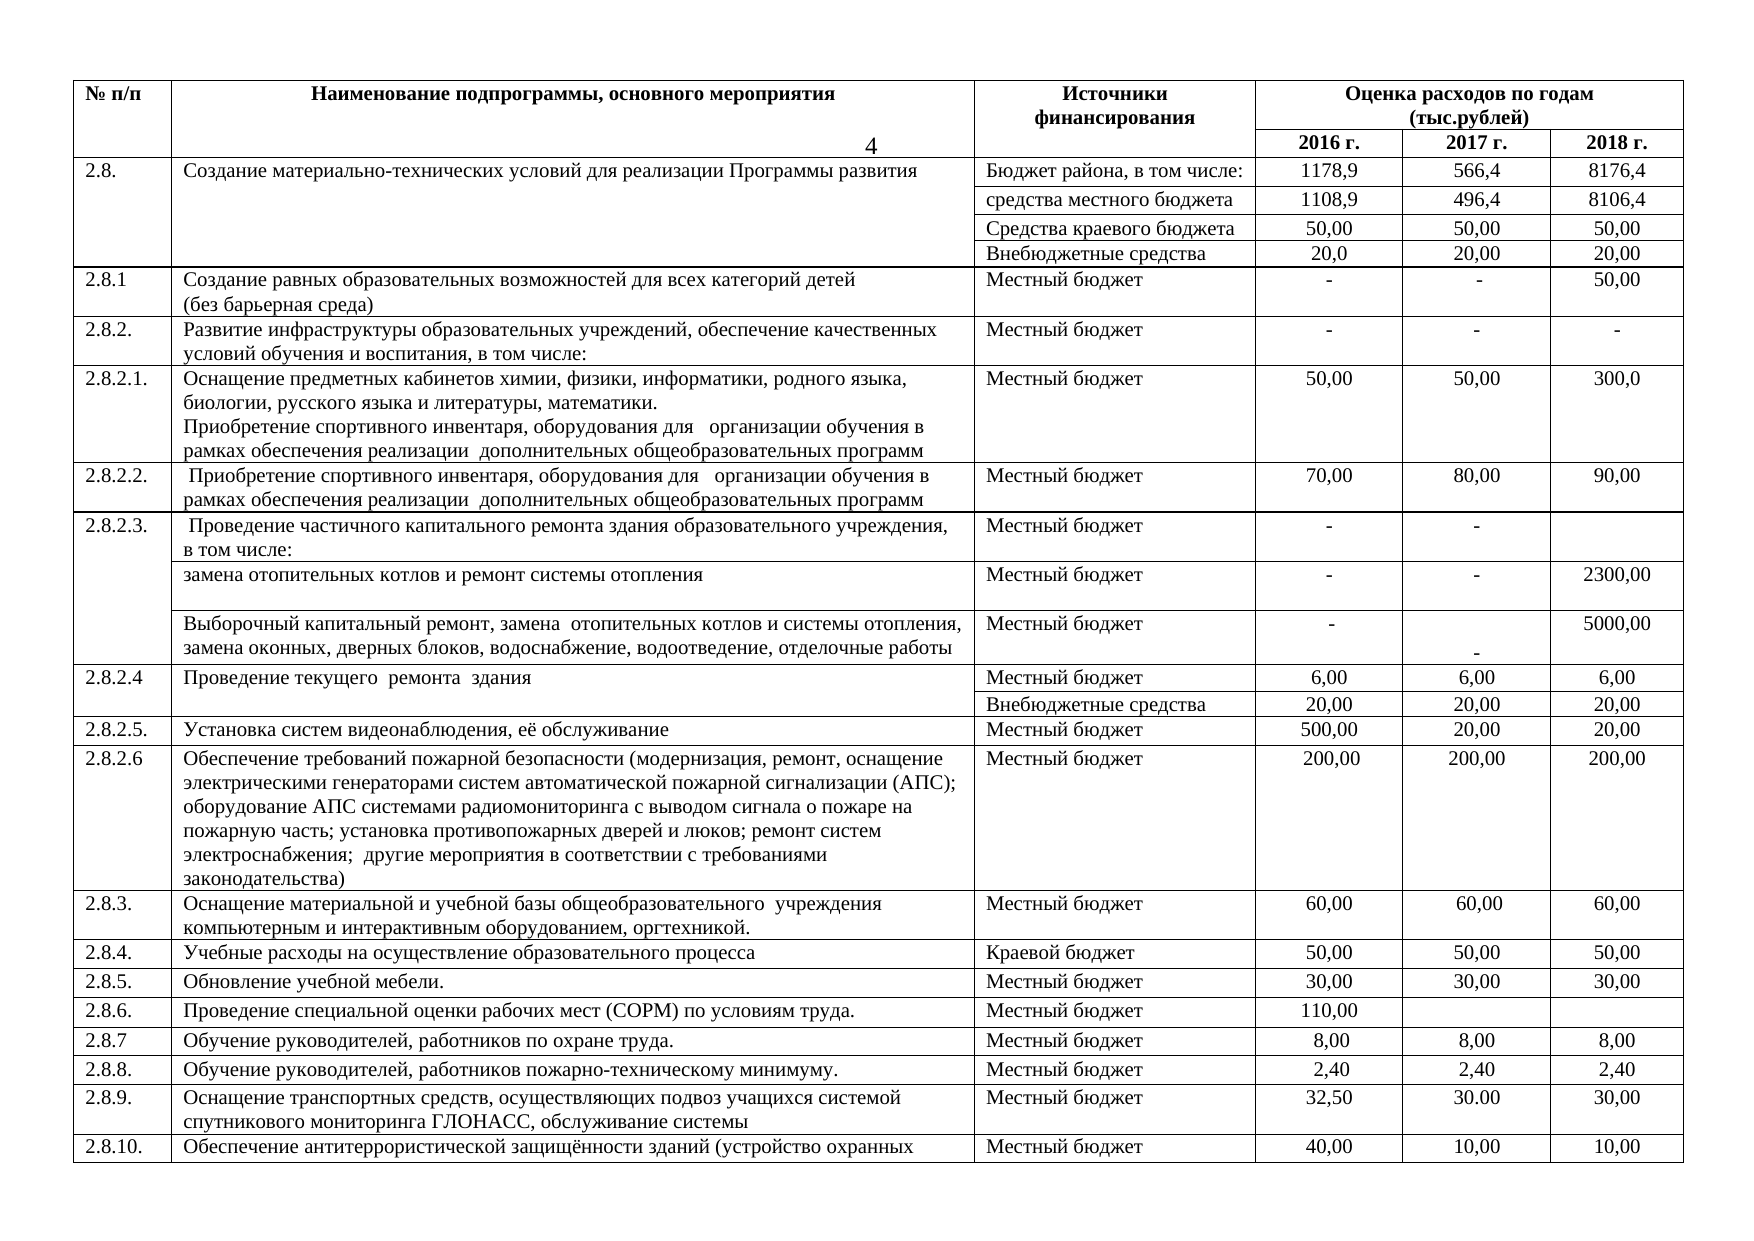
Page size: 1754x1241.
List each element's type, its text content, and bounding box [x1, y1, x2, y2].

table_cell Приобретение спортивного инвентаря, оборудования для организации обучения в рамках обеспечения реализации дополнительных общеобразовательных программ [172, 463, 974, 511]
table_cell Местный бюджет [975, 1028, 1255, 1055]
table_cell - [1256, 611, 1402, 664]
table_cell 20,00 [1551, 717, 1683, 744]
table_cell 2.8.5. [74, 969, 171, 997]
table_cell 2.8.2.3. [74, 513, 171, 664]
table_cell 2,40 [1256, 1056, 1402, 1084]
table_cell 8,00 [1403, 1028, 1550, 1055]
table_cell 2.8.2.4 [74, 665, 171, 716]
table_cell 2.8.10. [74, 1135, 171, 1162]
table_cell 6,00 [1403, 665, 1550, 691]
table_cell 60,00 [1403, 891, 1550, 939]
table_cell Оснащение транспортных средств, осуществляющих подвоз учащихся системой спутникового мониторинга ГЛОНАСС, обслуживание системы [172, 1085, 974, 1133]
table_cell Проведение специальной оценки рабочих мест (СОРМ) по условиям труда. [172, 998, 974, 1027]
table_cell 2,40 [1551, 1056, 1683, 1084]
table_cell 2.8.7 [74, 1028, 171, 1055]
table_cell Создание материально-технических условий для реализации Программы развития [172, 158, 974, 266]
table_cell 40,00 [1256, 1135, 1402, 1162]
table_cell 2.8.2.2. [74, 463, 171, 511]
table_cell 50,00 [1403, 366, 1550, 462]
table_cell - [1256, 562, 1402, 610]
table_cell 10,00 [1551, 1135, 1683, 1162]
table_cell 2.8. [74, 158, 171, 266]
table_cell Местный бюджет [975, 665, 1255, 691]
table_cell 70,00 [1256, 463, 1402, 511]
table_cell Местный бюджет [975, 746, 1255, 890]
table_header Оценка расходов по годам (тыс.рублей) [1256, 81, 1683, 129]
table_cell 200,00 [1403, 746, 1550, 890]
table_cell Местный бюджет [975, 1135, 1255, 1162]
table_cell Внебюджетные средства [975, 241, 1255, 266]
table_cell 6,00 [1551, 665, 1683, 691]
table_cell 30,00 [1551, 969, 1683, 997]
table_cell 50,00 [1256, 366, 1402, 462]
table_cell Местный бюджет [975, 969, 1255, 997]
table_cell 1108,9 [1256, 187, 1402, 214]
table_cell Создание равных образовательных возможностей для всех категорий детей (без барьерная среда) [172, 268, 974, 316]
table_cell 2.8.2. [74, 317, 171, 365]
table_cell - [1551, 317, 1683, 365]
table_cell Внебюджетные средства [975, 692, 1255, 716]
table_cell 2.8.9. [74, 1085, 171, 1133]
table_cell Бюджет района, в том числе: [975, 158, 1255, 186]
table_cell - [1403, 513, 1550, 561]
table_cell Местный бюджет [975, 268, 1255, 316]
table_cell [172, 1135, 974, 1162]
table_cell 10,00 [1403, 1135, 1550, 1162]
table_cell Установка систем видеонаблюдения, её обслуживание [172, 717, 974, 744]
table_cell 2.8.6. [74, 998, 171, 1027]
table_cell 8,00 [1551, 1028, 1683, 1055]
table_cell 30.00 [1403, 1085, 1550, 1133]
table_cell - [1256, 268, 1402, 316]
table_cell - [1256, 317, 1402, 365]
table_cell 30,00 [1256, 969, 1402, 997]
table_cell 50,00 [1256, 940, 1402, 968]
table_cell [1551, 513, 1683, 561]
table_cell 32,50 [1256, 1085, 1402, 1133]
table_cell Местный бюджет [975, 1085, 1255, 1133]
table_cell 2017 г. [1403, 130, 1550, 157]
table_cell 2.8.2.6 [74, 746, 171, 890]
table_cell 30,00 [1551, 1085, 1683, 1133]
table_cell 496,4 [1403, 187, 1550, 214]
table_cell Местный бюджет [975, 891, 1255, 939]
table_cell 50,00 [1403, 940, 1550, 968]
table_cell 500,00 [1256, 717, 1402, 744]
table_cell 20,00 [1551, 241, 1683, 266]
table_cell 200,00 [1551, 746, 1683, 890]
table_cell - [1403, 611, 1550, 664]
table_cell Проведение частичного капитального ремонта здания образовательного учреждения, в том числе: [172, 513, 974, 561]
table_cell [1551, 998, 1683, 1027]
table_cell средства местного бюджета [975, 187, 1255, 214]
table_cell Обновление учебной мебели. [172, 969, 974, 997]
table_cell 5000,00 [1551, 611, 1683, 664]
table_cell Обеспечение требований пожарной безопасности (модернизация, ремонт, оснащение электрическими генераторами систем автоматической пожарной сигнализации (АПС); оборудование АПС системами радиомониторинга с выводом сигнала о пожаре на пожарную часть; установка противопожарных дверей и люков; ремонт систем электроснабжения; другие мероприятия в соответствии с требованиями законодательства) [172, 746, 974, 890]
table_cell Оснащение предметных кабинетов химии, физики, информатики, родного языка, биологии, русского языка и литературы, математики. Приобретение спортивного инвентаря, оборудования для организации обучения в рамках обеспечения реализации дополнительных общеобразовательных программ [172, 366, 974, 462]
table_cell 30,00 [1403, 969, 1550, 997]
table_cell 2300,00 [1551, 562, 1683, 610]
table_cell Местный бюджет [975, 463, 1255, 511]
table_cell 1178,9 [1256, 158, 1402, 186]
table_cell 2.8.1 [74, 268, 171, 316]
table_cell 566,4 [1403, 158, 1550, 186]
table_cell Местный бюджет [975, 366, 1255, 462]
table_cell - [1256, 513, 1402, 561]
table_cell 60,00 [1551, 891, 1683, 939]
table_cell 2.8.4. [74, 940, 171, 968]
table_cell 8106,4 [1551, 187, 1683, 214]
table_cell 90,00 [1551, 463, 1683, 511]
table_cell Местный бюджет [975, 562, 1255, 610]
table_cell Местный бюджет [975, 317, 1255, 365]
table_cell 60,00 [1256, 891, 1402, 939]
table_cell 2.8.2.5. [74, 717, 171, 744]
table_cell 8176,4 [1551, 158, 1683, 186]
table_cell Обучение руководителей, работников пожарно-техническому минимуму. [172, 1056, 974, 1084]
table_cell 6,00 [1256, 665, 1402, 691]
table_cell - [1403, 268, 1550, 316]
table_cell 110,00 [1256, 998, 1402, 1027]
table_cell 2018 г. [1551, 130, 1683, 157]
table_cell 20,00 [1403, 717, 1550, 744]
table_header Наименование подпрограммы, основного мероприятия [172, 81, 974, 157]
table_cell 20,0 [1256, 241, 1402, 266]
table_cell 300,0 [1551, 366, 1683, 462]
table_cell 20,00 [1403, 241, 1550, 266]
table_cell 80,00 [1403, 463, 1550, 511]
table_cell 20,00 [1551, 692, 1683, 716]
table_cell 2016 г. [1256, 130, 1402, 157]
table_cell Местный бюджет [975, 717, 1255, 744]
table_cell Местный бюджет [975, 513, 1255, 561]
table_cell 50,00 [1551, 940, 1683, 968]
table_cell Развитие инфраструктуры образовательных учреждений, обеспечение качественных условий обучения и воспитания, в том числе: [172, 317, 974, 365]
table_cell Местный бюджет [975, 1056, 1255, 1084]
table_cell 50,00 [1256, 215, 1402, 239]
table_cell Учебные расходы на осуществление образовательного процесса [172, 940, 974, 968]
table_cell замена отопительных котлов и ремонт системы отопления [172, 562, 974, 610]
table_cell Средства краевого бюджета [975, 215, 1255, 239]
table_cell 2.8.8. [74, 1056, 171, 1084]
table_cell Проведение текущего ремонта здания [172, 665, 974, 716]
table_cell 2.8.2.1. [74, 366, 171, 462]
table_cell Обучение руководителей, работников по охране труда. [172, 1028, 974, 1055]
table_cell [1403, 998, 1550, 1027]
table_cell Выборочный капитальный ремонт, замена отопительных котлов и системы отопления, замена оконных, дверных блоков, водоснабжение, водоотведение, отделочные работы [172, 611, 974, 664]
table_cell 20,00 [1256, 692, 1402, 716]
table_cell 2.8.3. [74, 891, 171, 939]
table_cell 200,00 [1256, 746, 1402, 890]
table_cell Местный бюджет [975, 611, 1255, 664]
table_cell 2,40 [1403, 1056, 1550, 1084]
table_cell 20,00 [1403, 692, 1550, 716]
table_header Источники финансирования [975, 81, 1255, 157]
table_cell 8,00 [1256, 1028, 1402, 1055]
table_cell 50,00 [1551, 268, 1683, 316]
table_cell - [1403, 562, 1550, 610]
table_cell Оснащение материальной и учебной базы общеобразовательного учреждения компьютерным и интерактивным оборудованием, оргтехникой. [172, 891, 974, 939]
table_cell - [1403, 317, 1550, 365]
table_cell 50,00 [1403, 215, 1550, 239]
table_cell Местный бюджет [975, 998, 1255, 1027]
table_header № п/п [74, 81, 171, 157]
table_cell 50,00 [1551, 215, 1683, 239]
table_cell Краевой бюджет [975, 940, 1255, 968]
